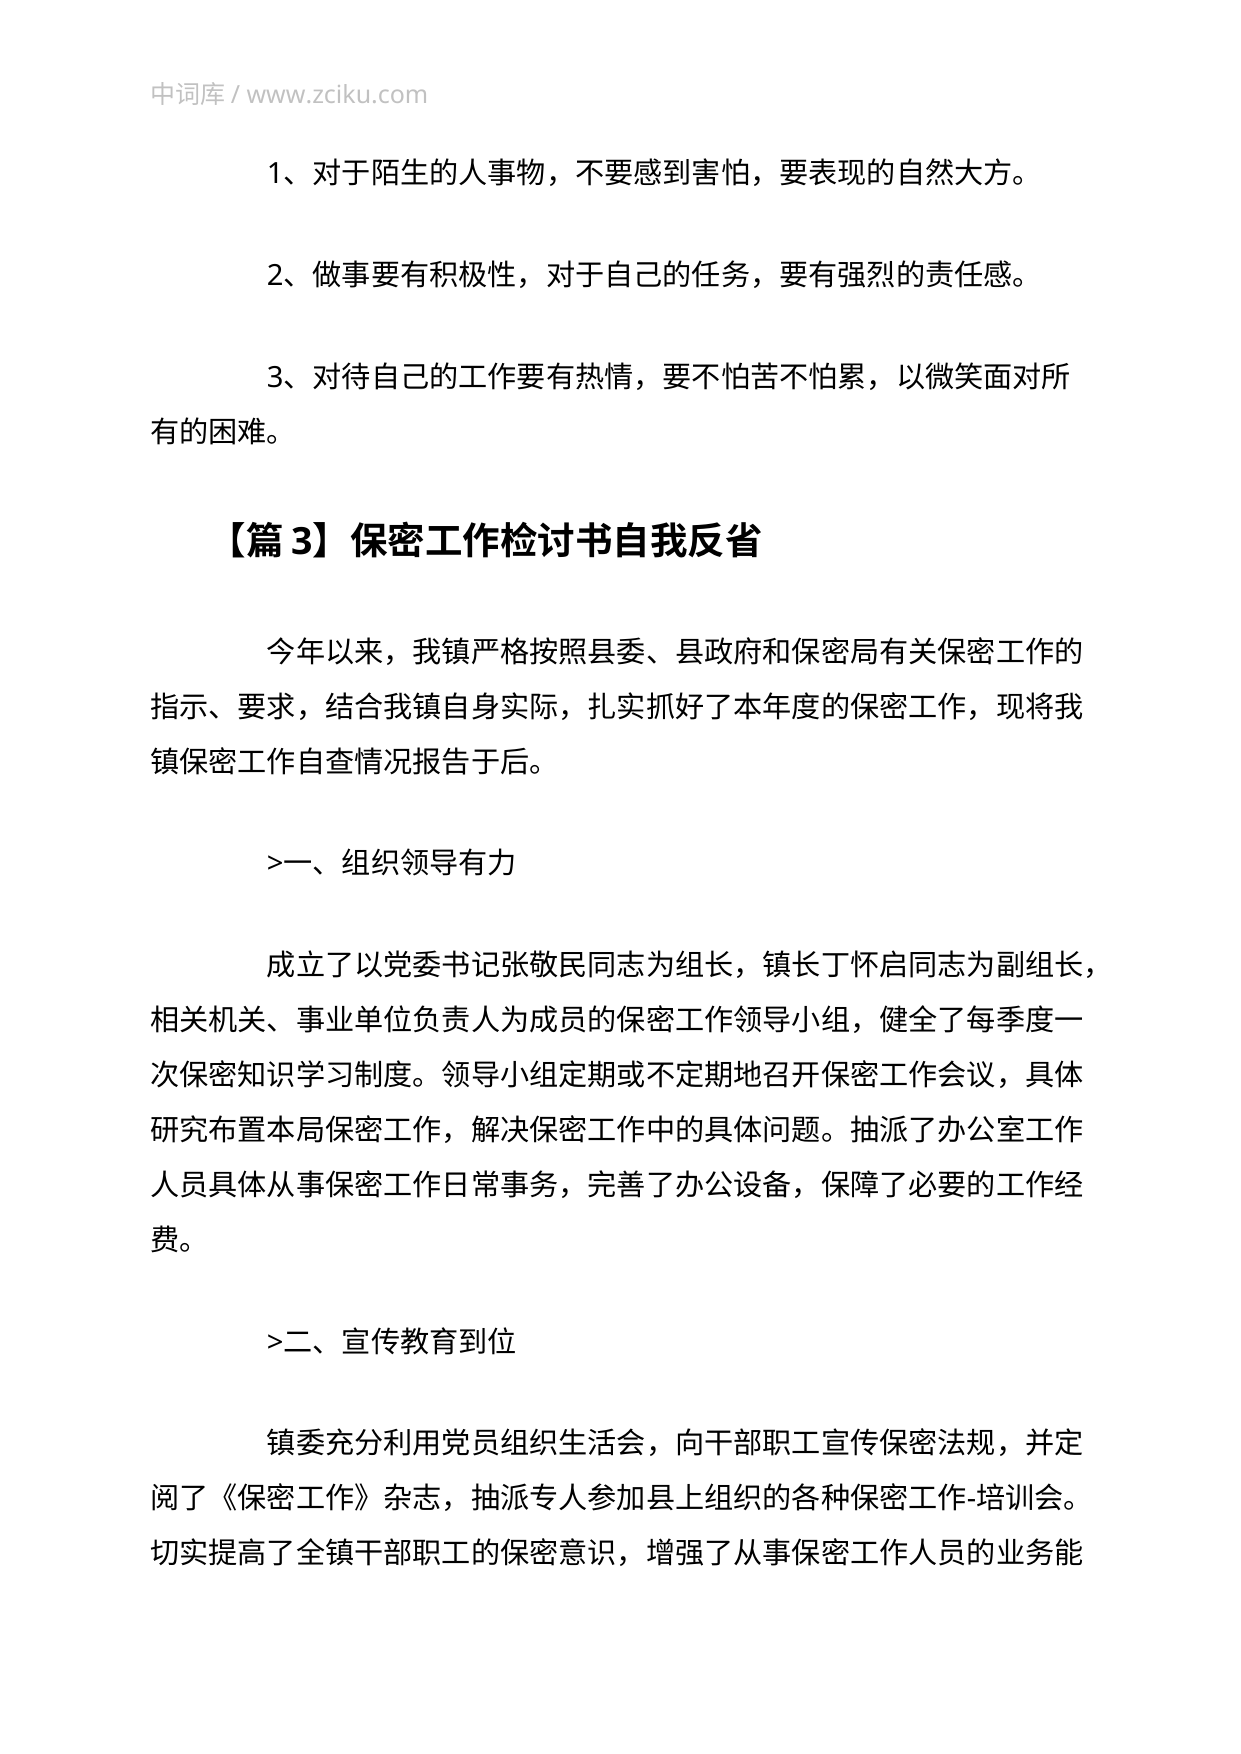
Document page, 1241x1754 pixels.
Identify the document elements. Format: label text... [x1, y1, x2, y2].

text 【篇3】保密工作检讨书自我反省 [150, 511, 1090, 565]
text >二、宣传教育到位 [150, 1318, 1090, 1361]
text 今年以来，我镇严格按照县委、县政府和保密局有关保密工作的指示、要求，结合我镇自身实际，扎实抓好了本年度的保密工作，现将我镇保密工作自查情况报告于后。 [150, 628, 1090, 780]
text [150, 1420, 1090, 1572]
text >一、组织领导有力 [150, 840, 1090, 882]
text 3、对待自己的工作要有热情，要不怕苦不怕累，以微笑面对所有的困难。 [150, 354, 1090, 451]
text 1、对于陌生的人事物，不要感到害怕，要表现的自然大方。 [150, 150, 1090, 192]
text 成立了以党委书记张敬民同志为组长，镇长丁怀启同志为副组长，相关机关、事业单位负责人为成员的保密工作领导小组，健全了每季度一次保密知识学习制度。领导小组定期或不定期地召开保密工作会议，具体研究布置本局保密工作，解决保密工作中的具体问题。抽派了办公室工作人员具体从事保密工作日常事务，完善了办公设备，保障了必要的工作经费。 [150, 942, 1090, 1259]
text 2、做事要有积极性，对于自己的任务，要有强烈的责任感。 [150, 252, 1090, 294]
